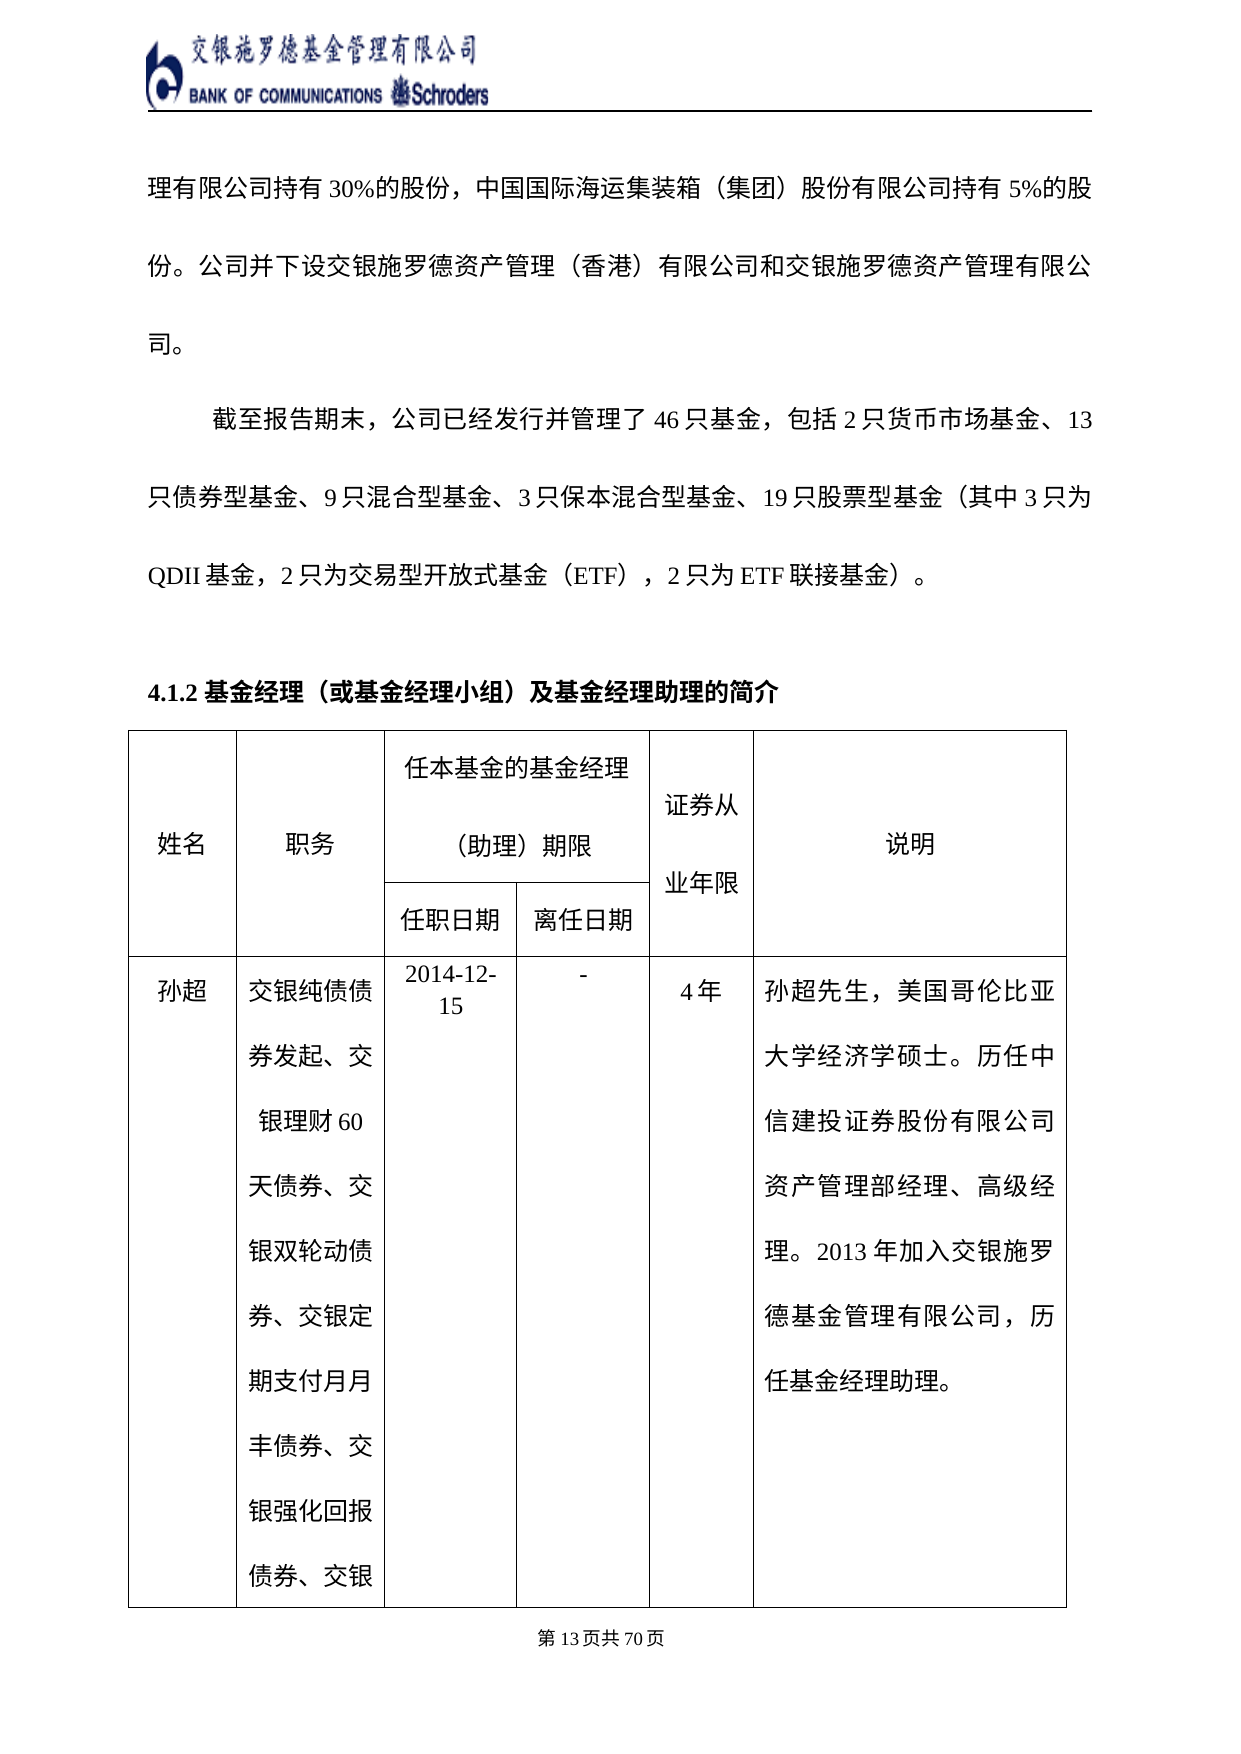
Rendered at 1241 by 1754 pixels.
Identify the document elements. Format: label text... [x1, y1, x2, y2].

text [148, 154, 1092, 375]
text 截至报告期末，公司已经发行并管理了46只基金，包括2只货币市场基金、13只债券型基金、9只混合型基金、3只保本混合型基金、19只股票型基金（其中3只为QDII基金，2只为交易型开放式基金（ETF），2只为ETF联接基金）。 [148, 385, 1092, 606]
table_cell 任职日期 [385, 883, 516, 956]
text 4.1.2 基金经理（或基金经理小组）及基金经理助理的简介 [148, 658, 1092, 723]
table_header 任本基金的基金经理（助理）期限 [385, 731, 649, 882]
table_cell 孙超 [129, 957, 236, 1607]
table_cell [754, 957, 1066, 1607]
table_cell 2014-12-15 [385, 957, 516, 1607]
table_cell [237, 957, 384, 1607]
table_header 职务 [237, 731, 384, 956]
table_header 证券从业年限 [650, 731, 753, 956]
picture [146, 34, 489, 110]
table_header 说明 [754, 731, 1066, 956]
table_header 姓名 [129, 731, 236, 956]
table_cell 离任日期 [517, 883, 649, 956]
table_cell 4年 [650, 957, 753, 1607]
table_cell - [517, 957, 649, 1607]
